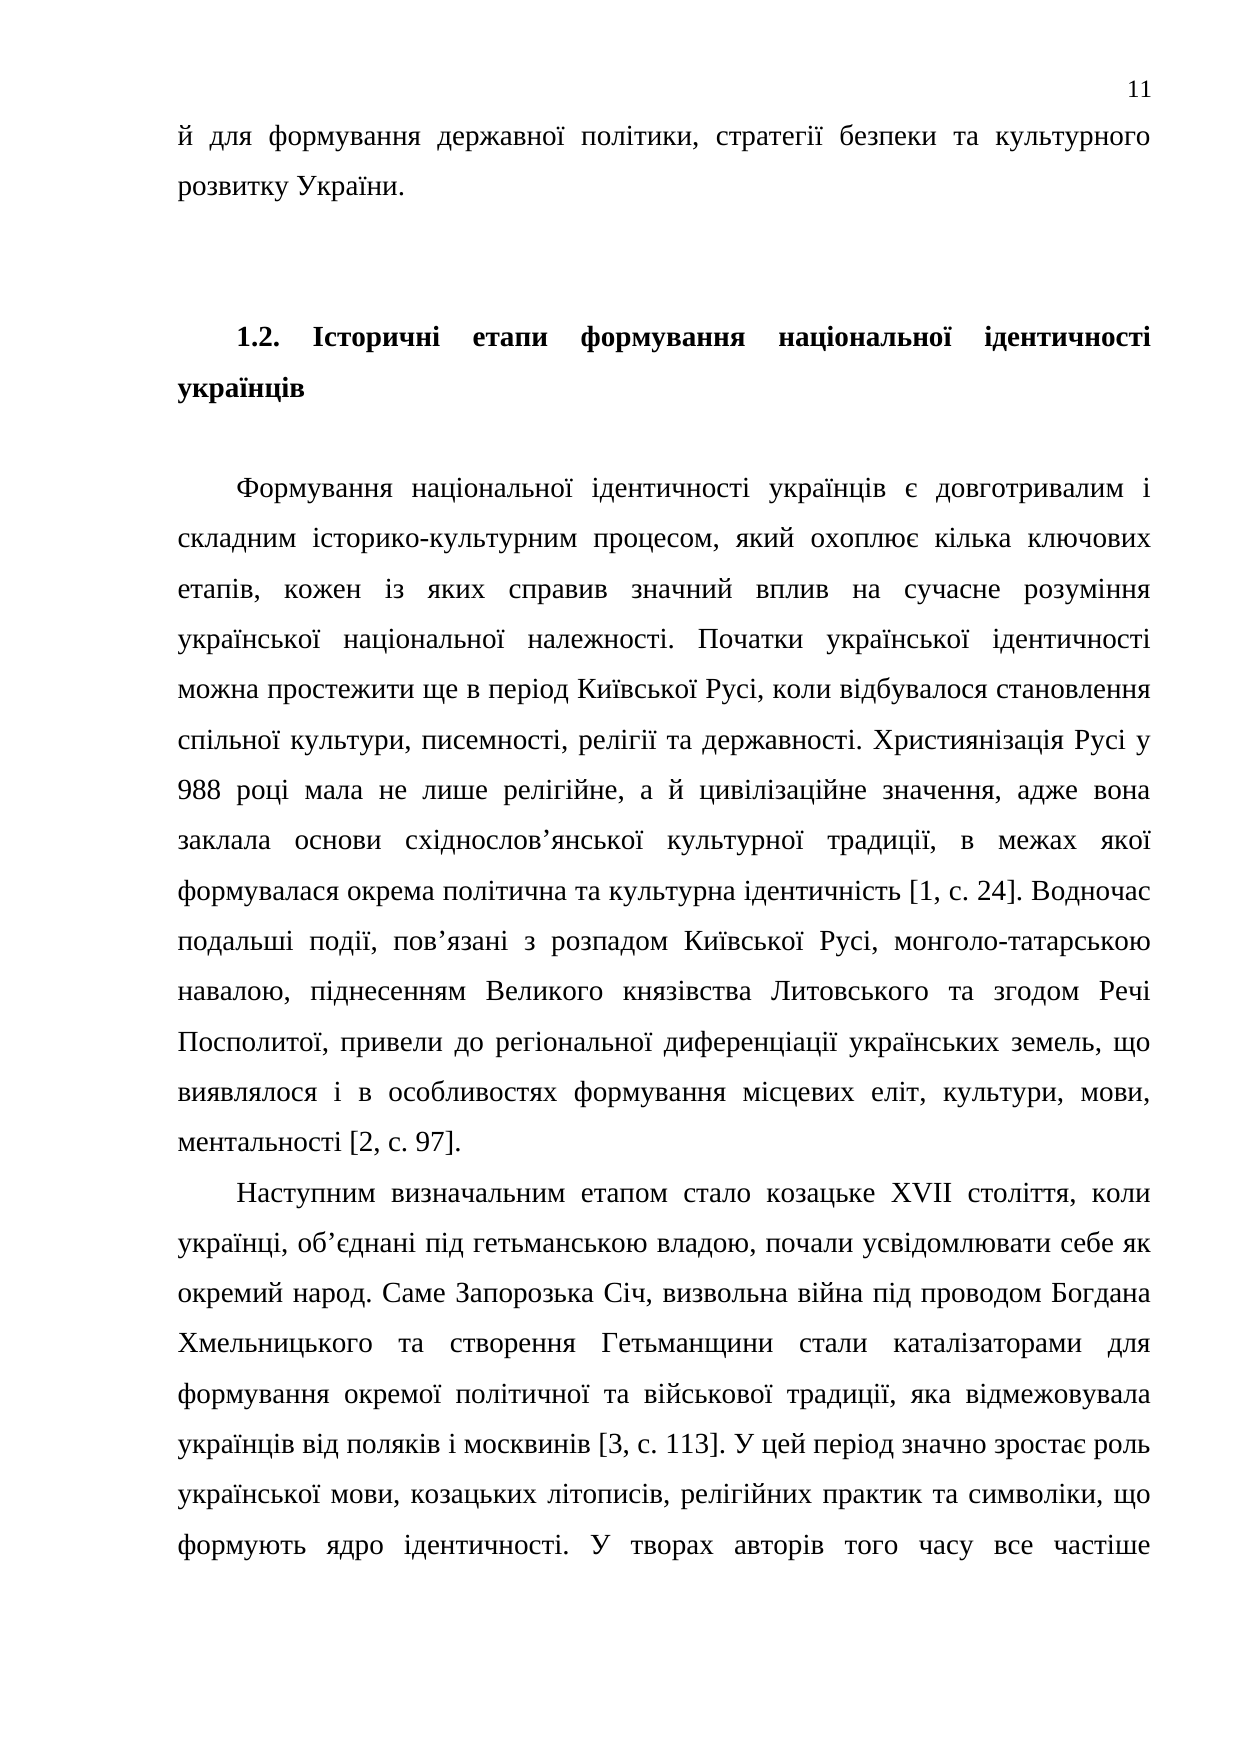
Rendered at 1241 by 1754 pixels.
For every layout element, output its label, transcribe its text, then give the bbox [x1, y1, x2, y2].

text 1.2. Історичні етапи формування національної ідентичності українців [177, 319, 1152, 403]
text Формування національної ідентичності українців є довготривалим і складним історико-культурним процесом, який охоплює кілька ключових етапів, кожен із яких справив значний вплив на сучасне розуміння української національної належності. Початки української ідентичності можна простежити ще в період Київської Русі, коли відбувалося становлення спільної культури, писемності, релігії та державності. Християнізація Русі у 988 році мала не лише релігійне, а й цивілізаційне значення, адже вона заклала основи східнослов’янської культурної традиції, в межах якої формувалася окрема політична та культурна ідентичність [1, c. 24]. Водночас подальші події, пов’язані з розпадом Київської Русі, монголо-татарською навалою, піднесенням Великого князівства Литовського та згодом Речі Посполитої, привели до регіональної диференціації українських земель, що виявлялося і в особливостях формування місцевих еліт, культури, мови, ментальності [2, c. 97]. [177, 470, 1152, 1158]
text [177, 118, 1152, 202]
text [177, 1175, 1152, 1560]
